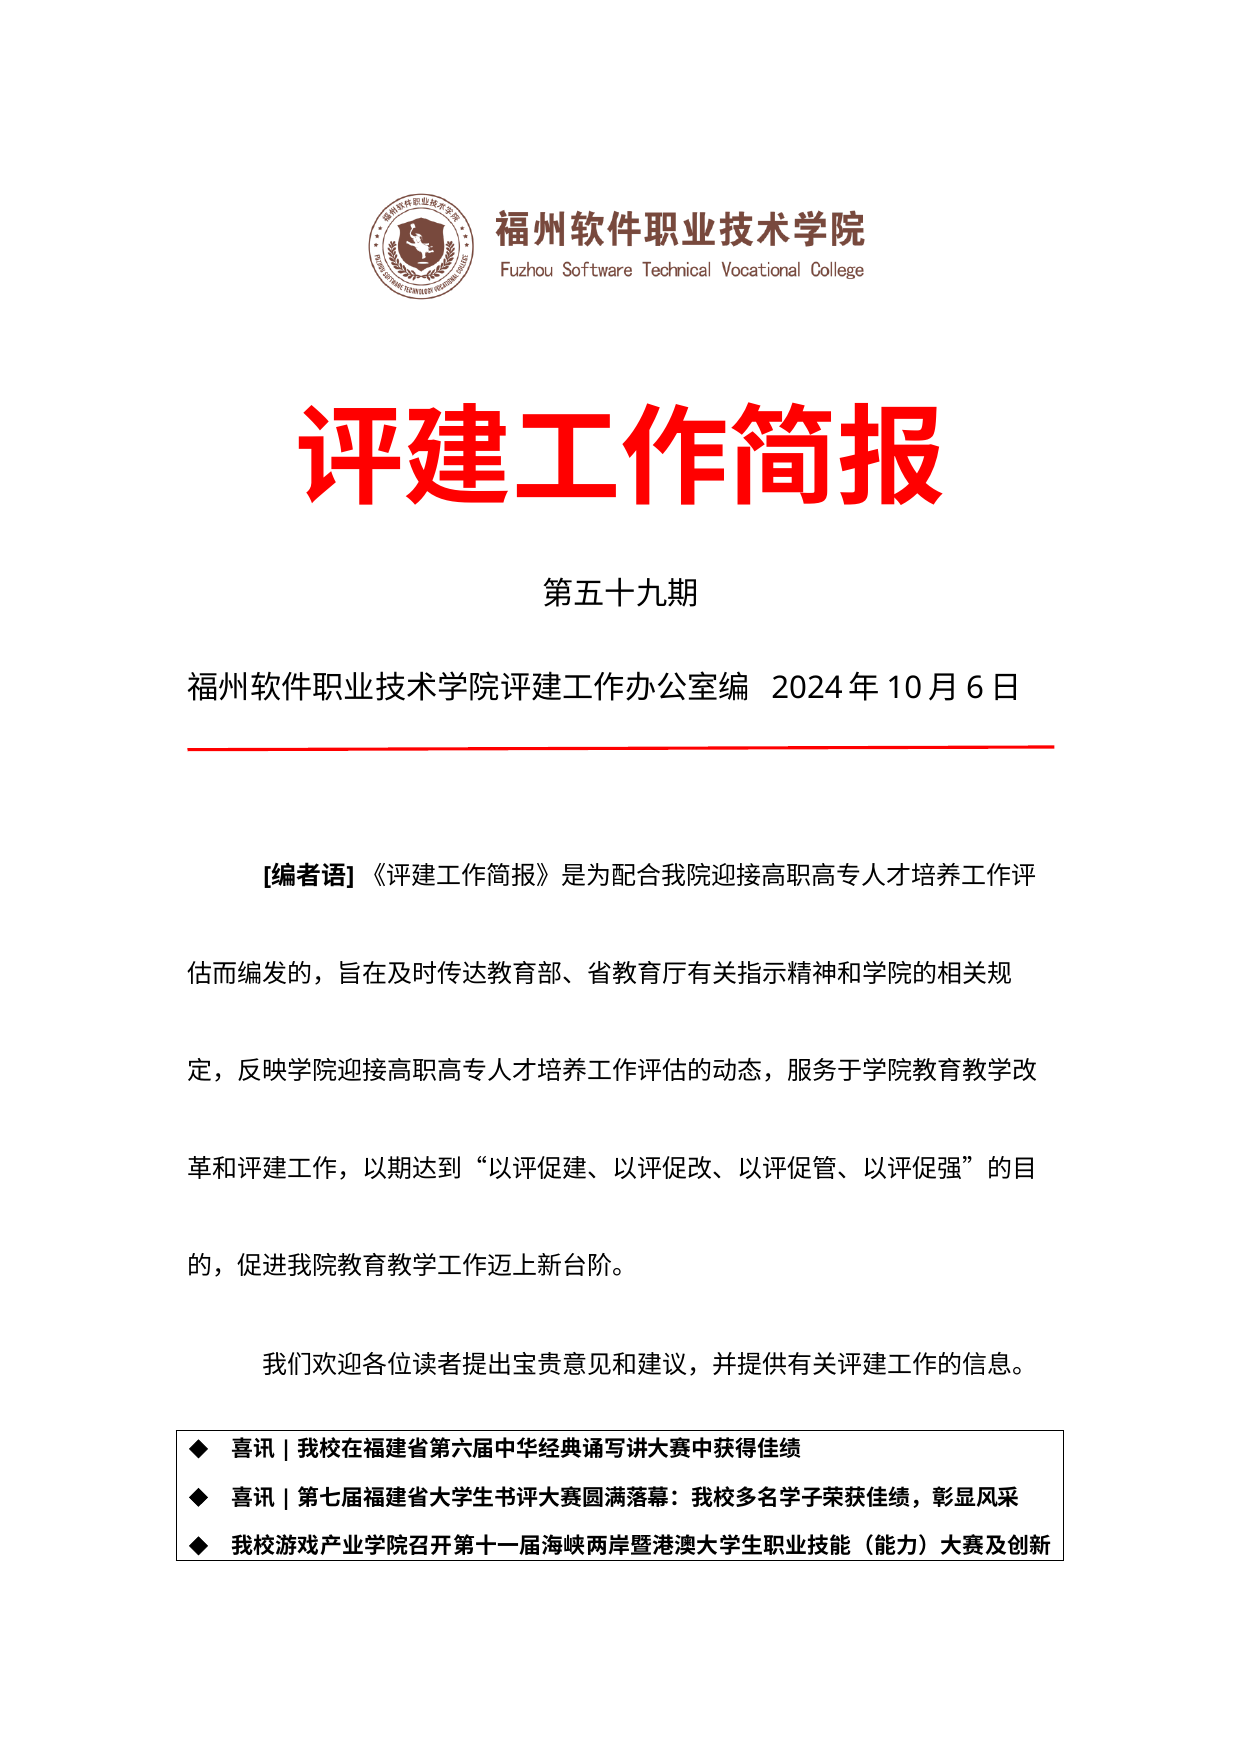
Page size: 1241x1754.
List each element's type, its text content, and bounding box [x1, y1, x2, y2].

text 评建工作简报 [187, 367, 1053, 529]
picture [347, 162, 894, 319]
text 我们欢迎各位读者提出宝贵意见和建议，并提供有关评建工作的信息。 [187, 1331, 1053, 1396]
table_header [177, 1431, 1063, 1560]
text 第五十九期 [187, 559, 1053, 624]
text 福州软件职业技术学院评建工作办公室编 2024年10月6日 [187, 653, 1053, 718]
text [编者语] 《评建工作简报》是为配合我院迎接高职高专人才培养工作评估而编发的，旨在及时传达教育部、省教育厅有关指示精神和学院的相关规定，反映学院迎接高职高专人才培养工作评估的动态，服务于学院教育教学改革和评建工作，以期达到“以评促建、以评促改、以评促管、以评促强”的目的，促进我院教育教学工作迈上新台阶。 [187, 841, 1053, 1296]
